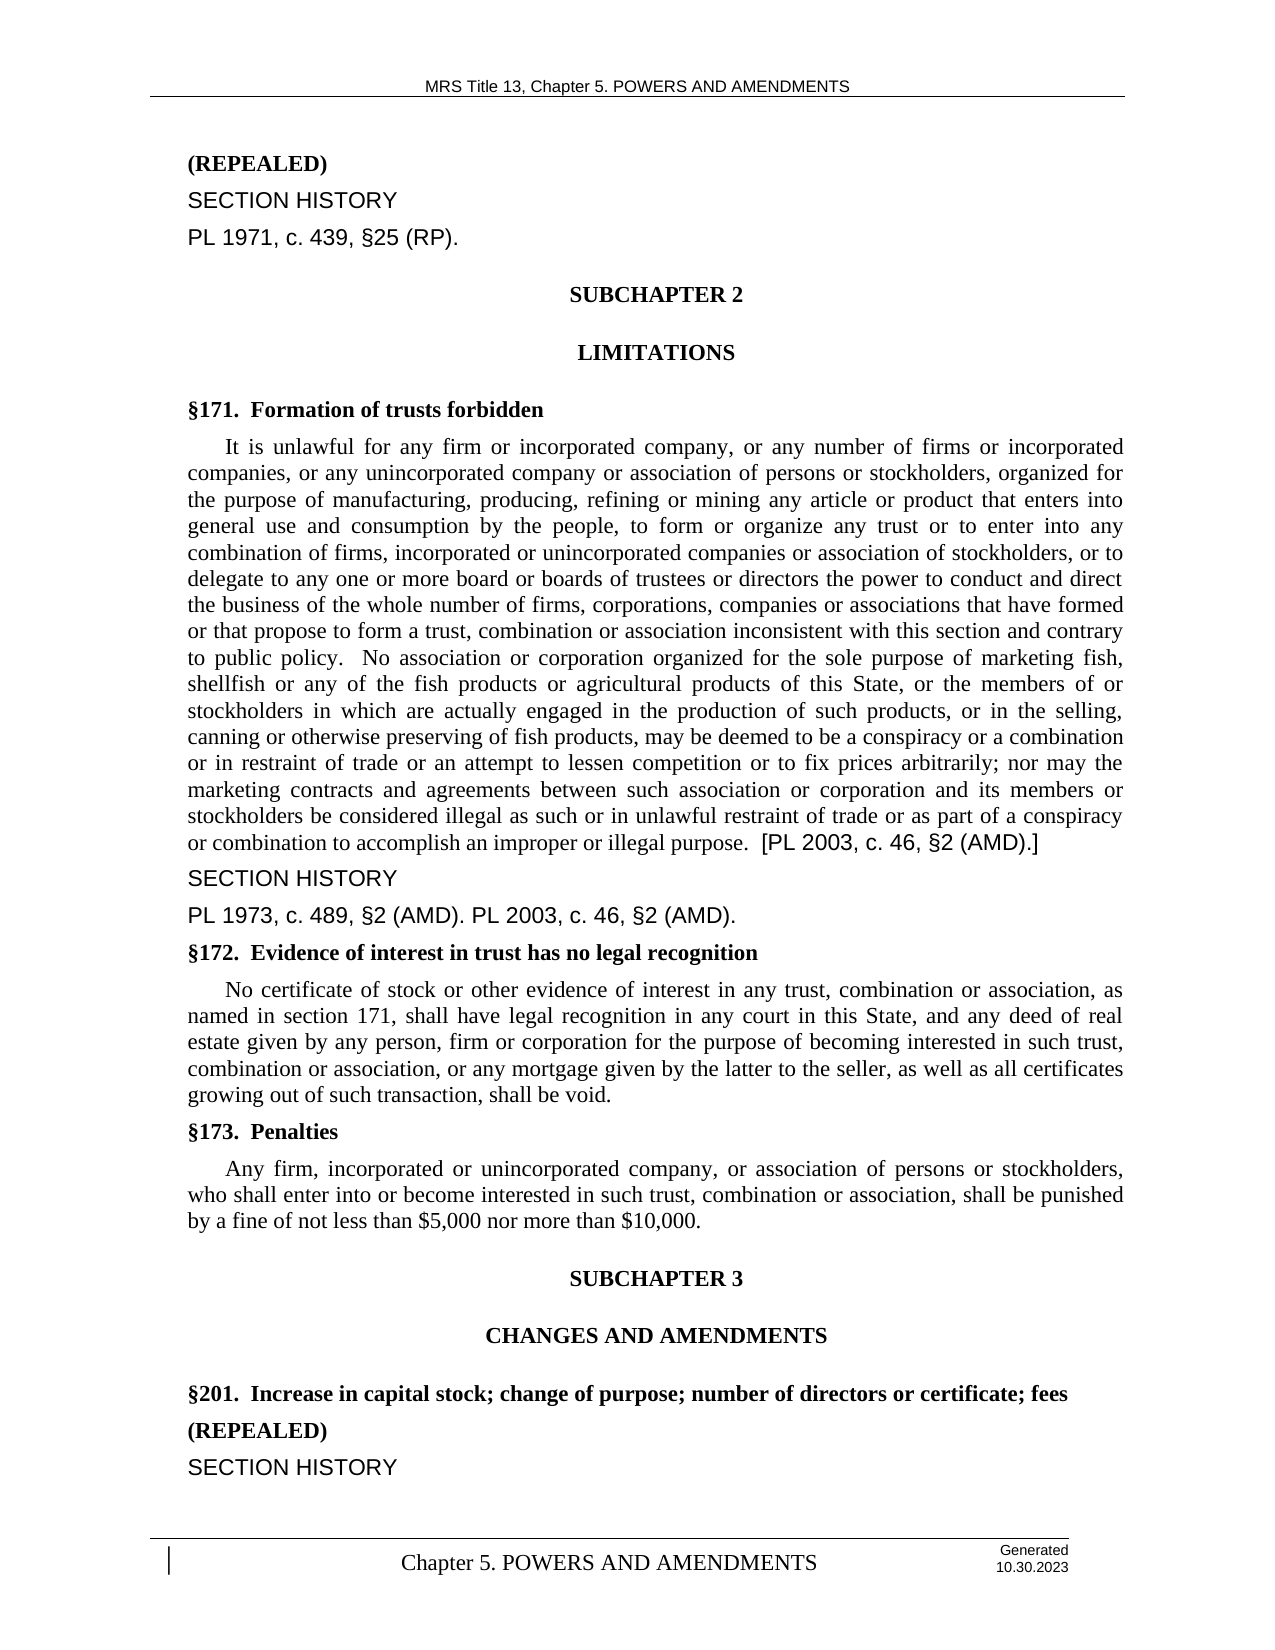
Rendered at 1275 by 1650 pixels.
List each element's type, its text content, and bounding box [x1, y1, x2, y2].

text SUBCHAPTER 2 [187, 281, 1125, 307]
text SECTION HISTORY [187, 865, 1125, 892]
text SUBCHAPTER 3 [187, 1265, 1125, 1291]
text (REPEALED) [187, 150, 1125, 176]
text CHANGES AND AMENDMENTS [187, 1322, 1125, 1349]
text LIMITATIONS [187, 339, 1125, 365]
text PL 1971, c. 439, §25 (RP). [187, 223, 1125, 250]
text SECTION HISTORY [187, 187, 1125, 213]
text No certificate of stock or other evidence of interest in any trust, combination or association, as named in section 171, shall have legal recognition in any court in this State, and any deed of real estate given by any person, firm or corporation for the purpose of becoming interested in such trust, combination or association, or any mortgage given by the latter to the seller, as well as all certificates growing out of such transaction, shall be void. [187, 976, 1125, 1107]
text (REPEALED) [187, 1417, 1125, 1443]
text §173. Penalties [187, 1118, 1125, 1144]
text Any firm, incorporated or unincorporated company, or association of persons or stockholders, who shall enter into or become interested in such trust, combination or association, shall be punished by a fine of not less than $5,000 nor more than $10,000. [187, 1154, 1125, 1234]
text §172. Evidence of interest in trust has no legal recognition [187, 939, 1125, 965]
text §201. Increase in capital stock; change of purpose; number of directors or certificate; fees [187, 1380, 1125, 1406]
text §171. Formation of trusts forbidden [187, 396, 1125, 423]
text It is unlawful for any firm or incorporated company, or any number of firms or incorporated companies, or any unincorporated company or association of persons or stockholders, organized for the purpose of manufacturing, producing, refining or mining any article or product that enters into general use and consumption by the people, to form or organize any trust or to enter into any combination of firms, incorporated or unincorporated companies or association of stockholders, or to delegate to any one or more board or boards of trustees or directors the power to conduct and direct the business of the whole number of firms, corporations, companies or associations that have formed or that propose to form a trust, combination or association inconsistent with this section and contrary to public policy. No association or corporation organized for the sole purpose of marketing fish, shellfish or any of the fish products or agricultural products of this State, or the members of or stockholders in which are actually engaged in the production of such products, or in the selling, canning or otherwise preserving of fish products, may be deemed to be a conspiracy or a combination or in restraint of trade or an attempt to lessen competition or to fix prices arbitrarily; nor may the marketing contracts and agreements between such association or corporation and its members or stockholders be considered illegal as such or in unlawful restraint of trade or as part of a conspiracy or combination to accomplish an improper or illegal purpose. [PL 2003, c. 46, §2 (AMD).] [187, 433, 1125, 855]
text SECTION HISTORY [187, 1454, 1125, 1480]
text PL 1973, c. 489, §2 (AMD). PL 2003, c. 46, §2 (AMD). [187, 902, 1125, 928]
